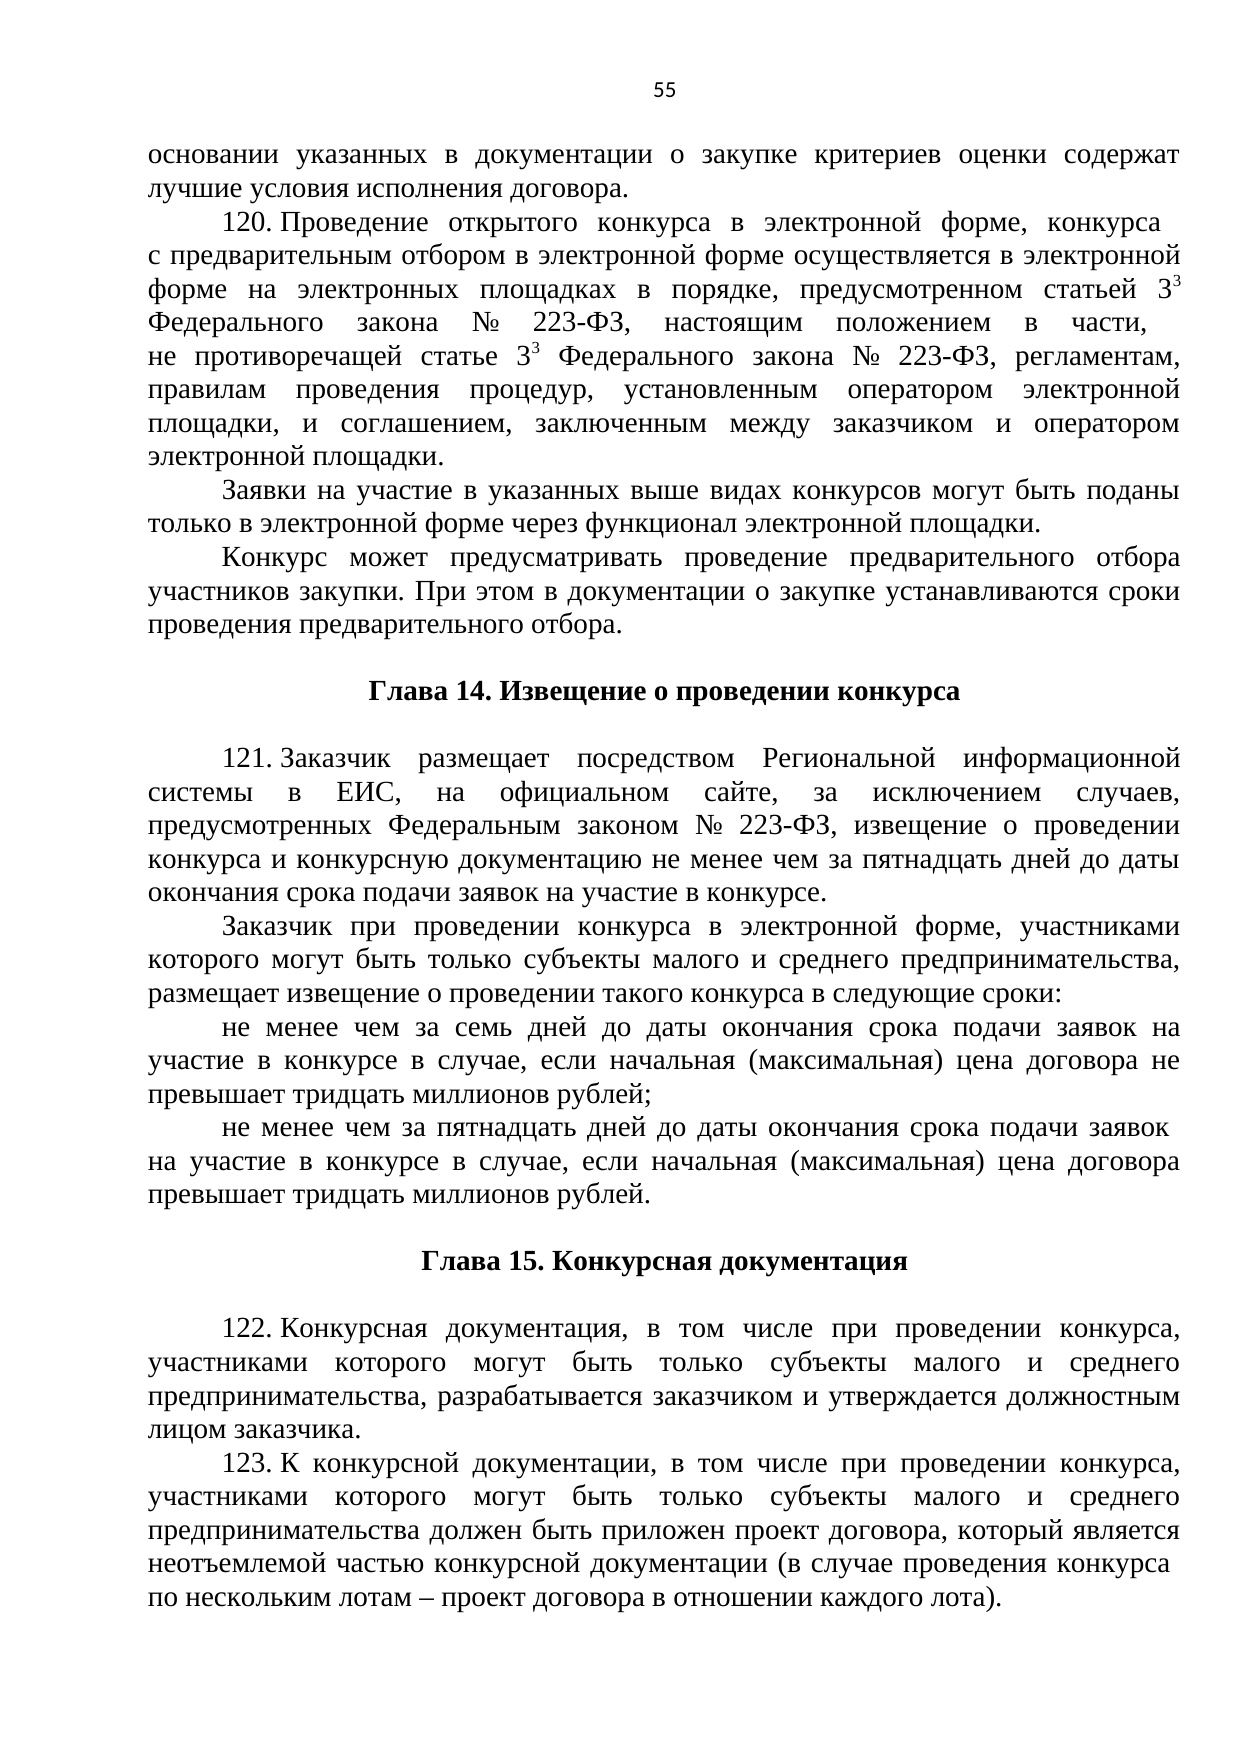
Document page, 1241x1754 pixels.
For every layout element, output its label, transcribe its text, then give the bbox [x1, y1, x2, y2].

text Конкурс может предусматривать проведение предварительного отбора участников закупки. При этом в документации о закупке устанавливаются сроки проведения предварительного отбора. [148, 539, 1181, 640]
text Глава 14. Извещение о проведении конкурса [148, 673, 1181, 707]
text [148, 137, 1181, 204]
text 123. К конкурсной документации, в том числе при проведении конкурса, участниками которого могут быть только субъекты малого и среднего предпринимательства должен быть приложен проект договора, который является неотъемлемой частью конкурсной документации (в случае проведения конкурса по нескольким лотам – проект договора в отношении каждого лота). [148, 1445, 1181, 1612]
text Заявки на участие в указанных выше видах конкурсов могут быть поданы только в электронной форме через функционал электронной площадки. [148, 472, 1181, 539]
text не менее чем за пятнадцать дней до даты окончания срока подачи заявок на участие в конкурсе в случае, если начальная (максимальная) цена договора превышает тридцать миллионов рублей. [148, 1109, 1181, 1210]
text Глава 15. Конкурсная документация [148, 1243, 1181, 1277]
text 121. Заказчик размещает посредством Региональной информационной системы в ЕИС, на официальном сайте, за исключением случаев, предусмотренных Федеральным законом № 223-ФЗ, извещение о проведении конкурса и конкурсную документацию не менее чем за пятнадцать дней до даты окончания срока подачи заявок на участие в конкурсе. [148, 740, 1181, 908]
text 122. Конкурсная документация, в том числе при проведении конкурса, участниками которого могут быть только субъекты малого и среднего предпринимательства, разрабатывается заказчиком и утверждается должностным лицом заказчика. [148, 1311, 1181, 1445]
text 120. Проведение открытого конкурса в электронной форме, конкурса с предварительным отбором в электронной форме осуществляется в электронной форме на электронных площадках в порядке, предусмотренном статьей 33 Федерального закона № 223-ФЗ, настоящим положением в части, не противоречащей статье 33 Федерального закона № 223-ФЗ, регламентам, правилам проведения процедур, установленным оператором электронной площадки, и соглашением, заключенным между заказчиком и оператором электронной площадки. [148, 204, 1181, 472]
text Заказчик при проведении конкурса в электронной форме, участниками которого могут быть только субъекты малого и среднего предпринимательства, размещает извещение о проведении такого конкурса в следующие сроки: [148, 908, 1181, 1009]
text не менее чем за семь дней до даты окончания срока подачи заявок на участие в конкурсе в случае, если начальная (максимальная) цена договора не превышает тридцать миллионов рублей; [148, 1009, 1181, 1109]
